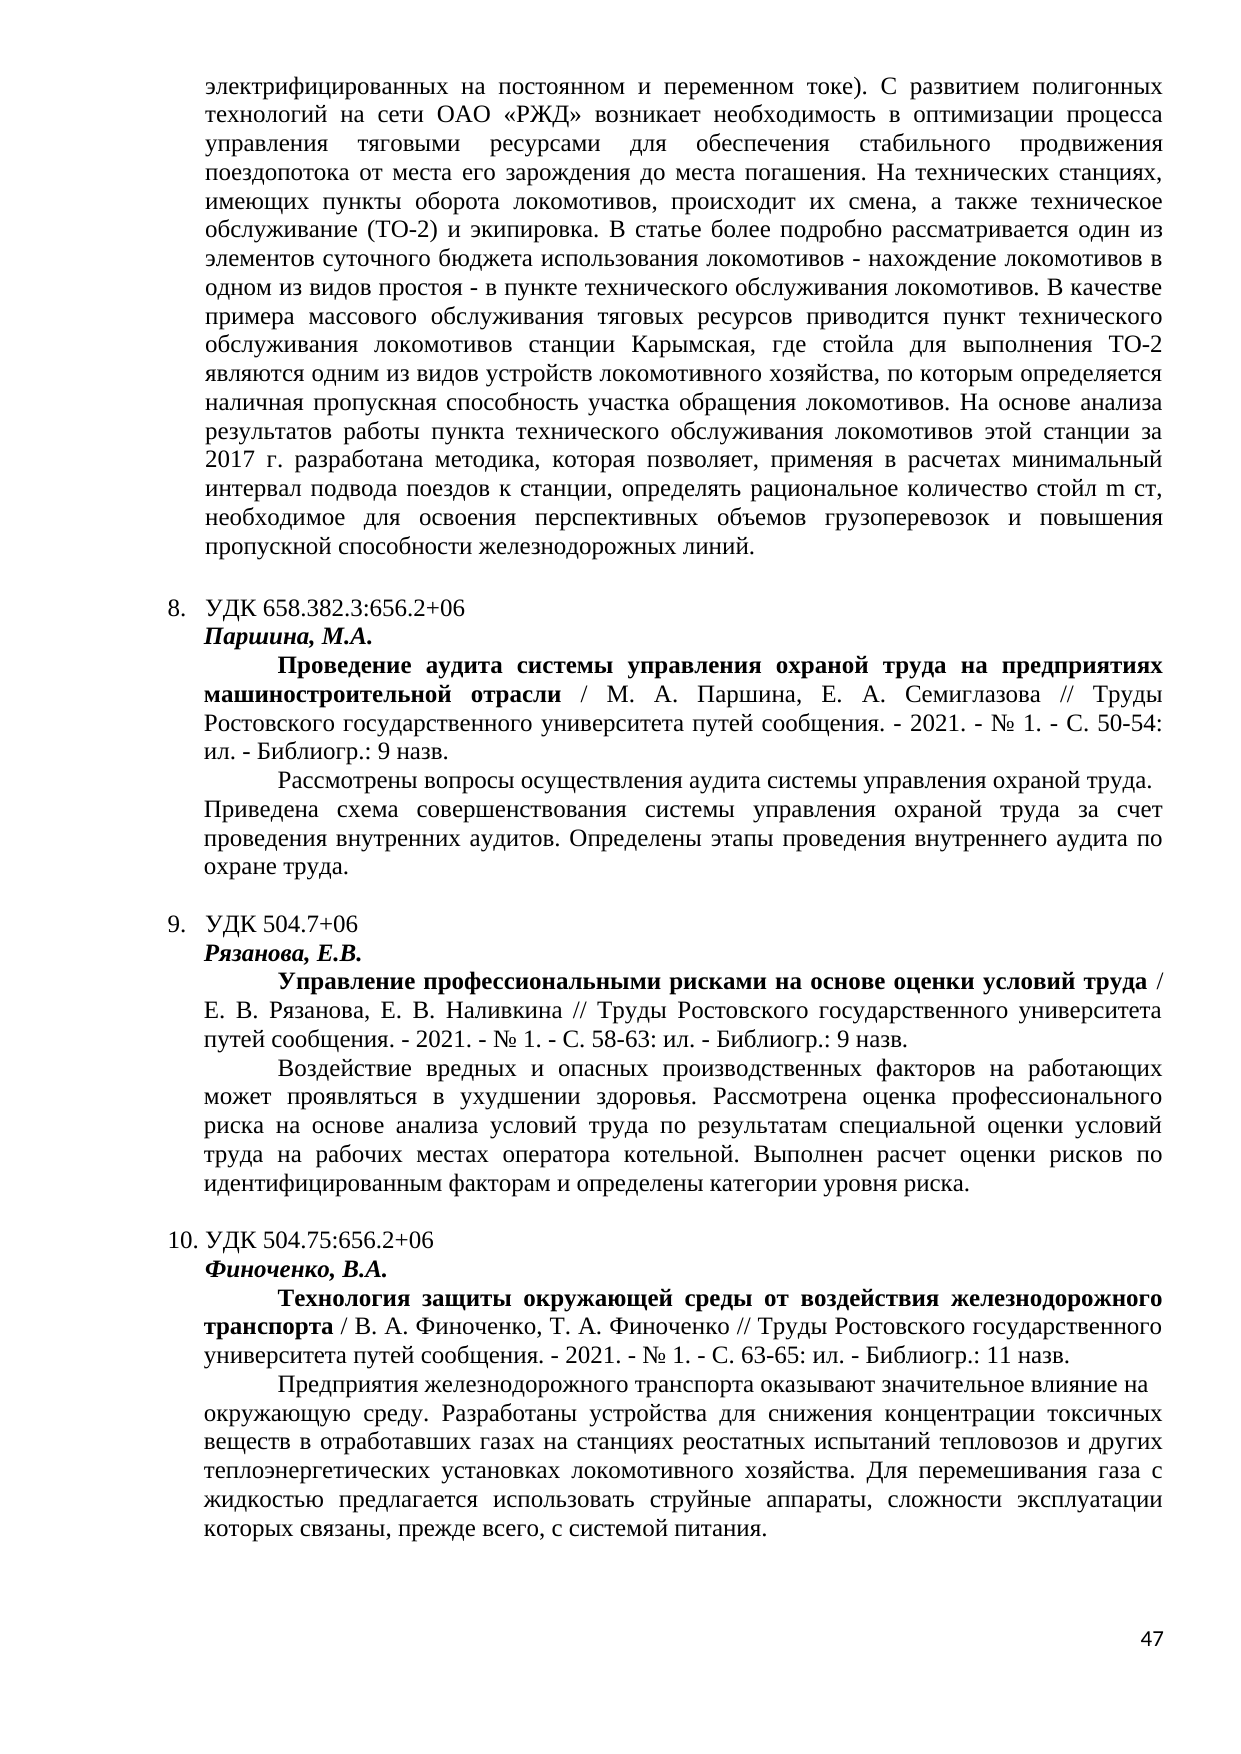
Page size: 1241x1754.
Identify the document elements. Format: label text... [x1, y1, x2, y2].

text Паршина, М.А. [130, 621, 1163, 650]
text окружающую среду. Разработаны устройства для снижения концентрации токсичных веществ в отработавших газах на станциях реостатных испытаний тепловозов и других теплоэнергетических установках локомотивного хозяйства. Для перемешивания газа с жидкостью предлагается использовать струйные аппараты, сложности эксплуатации которых связаны, прежде всего, с системой питания. [204, 1398, 1163, 1541]
text Приведена схема совершенствования системы управления охраной труда за счет проведения внутренних аудитов. Определены этапы проведения внутреннего аудита по охране труда. [204, 794, 1163, 880]
text Рязанова, Е.В. [130, 938, 1163, 966]
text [205, 71, 1163, 559]
list УДК 504.7+06 [167, 909, 1163, 938]
text Технология защиты окружающей среды от воздействия железнодорожного транспорта / В. А. Финоченко, Т. А. Финоченко // Труды Ростовского государственного университета путей сообщения. - 2021. - № 1. - С. 63-65: ил. - Библиогр.: 11 назв. [204, 1283, 1163, 1369]
list УДК 658.382.3:656.2+06 [167, 593, 1163, 621]
text Воздействие вредных и опасных производственных факторов на работающих может проявляться в ухудшении здоровья. Рассмотрена оценка профессионального риска на основе анализа условий труда по результатам специальной оценки условий труда на рабочих местах оператора котельной. Выполнен расчет оценки рисков по идентифицированным факторам и определены категории уровня риска. [204, 1053, 1163, 1196]
list УДК 504.75:656.2+06 [167, 1225, 1163, 1254]
text Финоченко, В.А. [205, 1254, 1163, 1283]
text Предприятия железнодорожного транспорта оказывают значительное влияние на [242, 1369, 1163, 1398]
text Управление профессиональными рисками на основе оценки условий труда / Е. В. Рязанова, Е. В. Наливкина // Труды Ростовского государственного университета путей сообщения. - 2021. - № 1. - С. 58-63: ил. - Библиогр.: 9 назв. [204, 966, 1163, 1053]
text Проведение аудита системы управления охраной труда на предприятиях машиностроительной отрасли / М. А. Паршина, Е. А. Семиглазова // Труды Ростовского государственного университета путей сообщения. - 2021. - № 1. - С. 50-54: ил. - Библиогр.: 9 назв. [204, 650, 1163, 765]
text Рассмотрены вопросы осуществления аудита системы управления охраной труда. [204, 765, 1163, 794]
